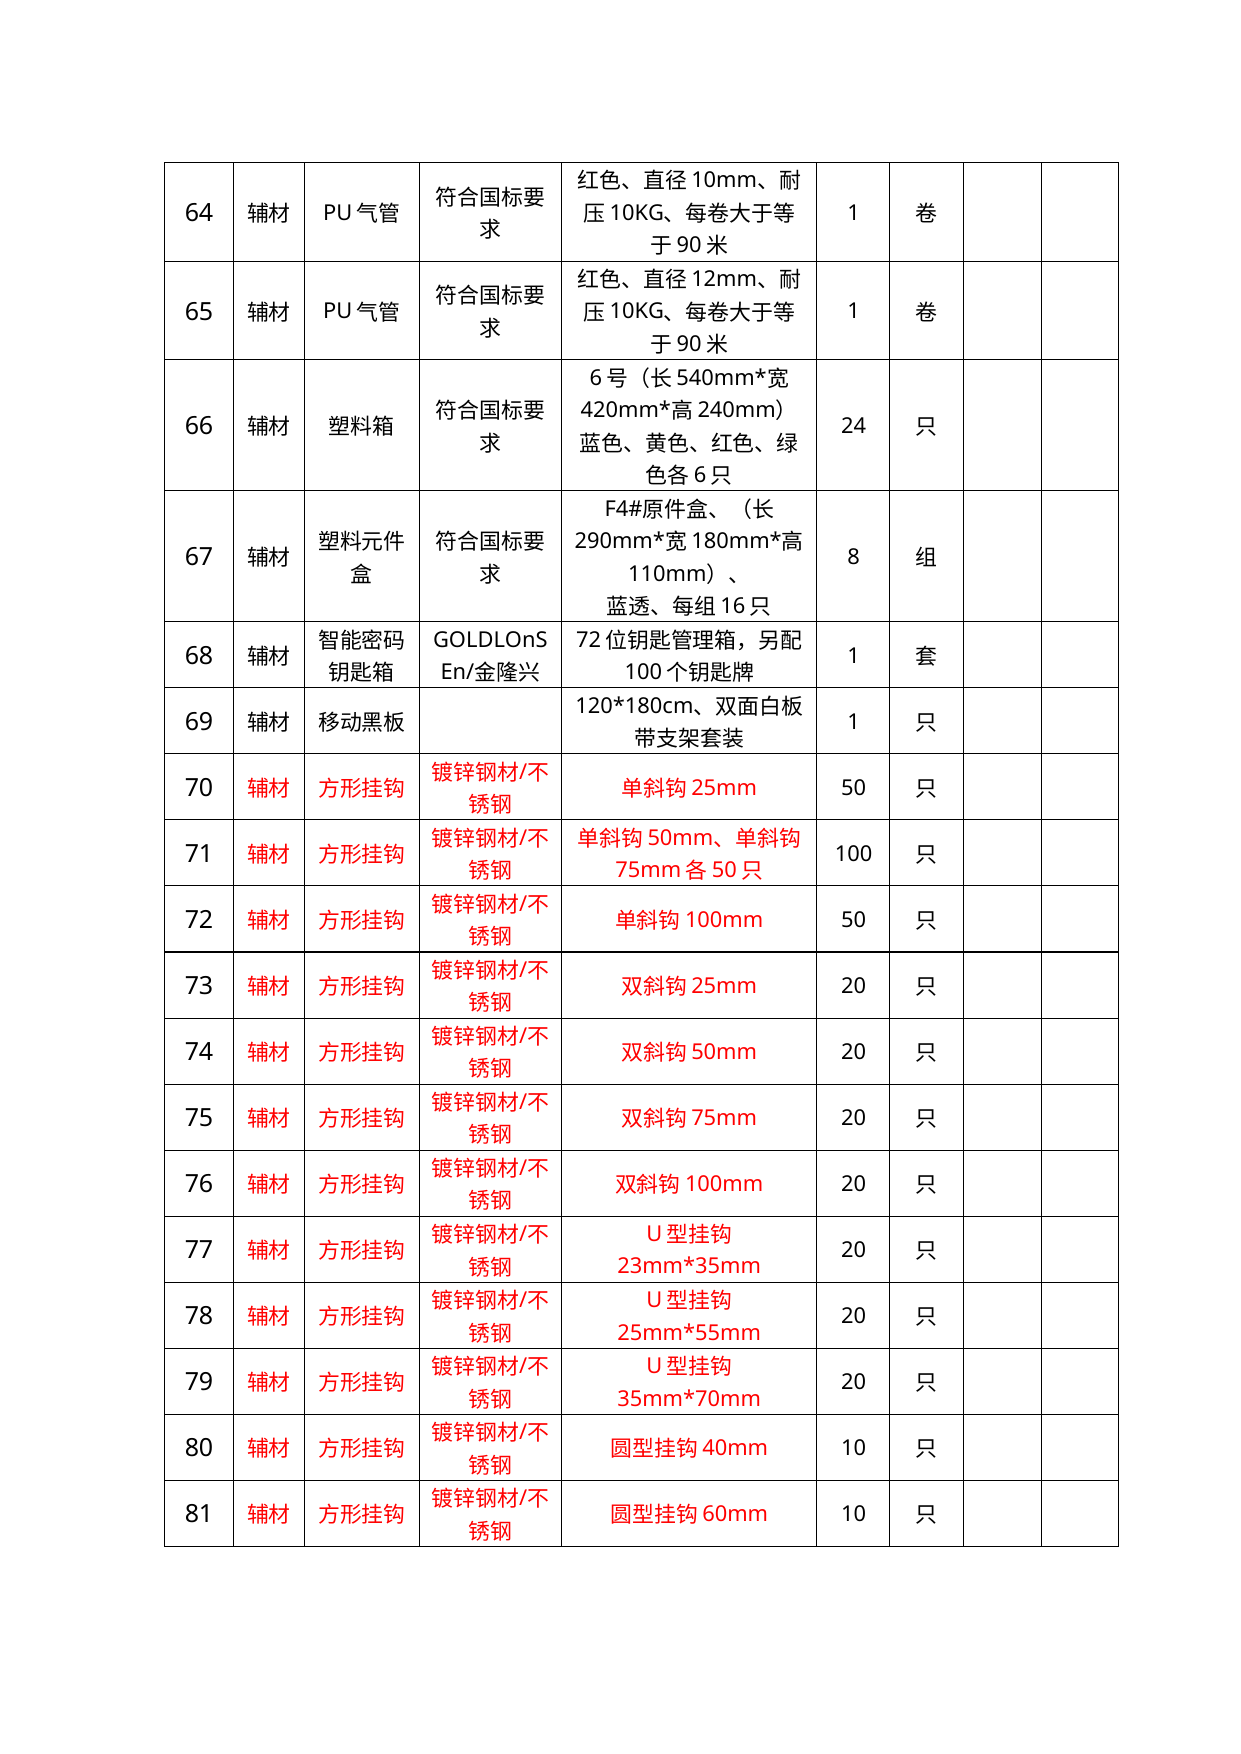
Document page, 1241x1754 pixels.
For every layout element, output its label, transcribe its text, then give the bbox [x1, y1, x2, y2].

table_cell [964, 262, 1041, 359]
table_cell [1042, 953, 1118, 1017]
table_cell 方形挂钩 [305, 886, 419, 951]
table_cell 只 [890, 688, 963, 753]
table_cell 20 [817, 1085, 889, 1149]
table_cell 20 [817, 1019, 889, 1083]
table_cell [964, 820, 1041, 885]
table_cell [964, 1349, 1041, 1414]
table_cell 双斜钩75mm [562, 1085, 816, 1149]
table_cell [964, 1085, 1041, 1149]
table_cell 镀锌钢材/不锈钢 [420, 820, 561, 885]
table_cell 红色、直径10mm、耐压10KG、每卷大于等于90米 [562, 163, 816, 261]
table_cell 72位钥匙管理箱，另配100个钥匙牌 [562, 622, 816, 687]
table_cell [1042, 886, 1118, 951]
table_cell 方形挂钩 [305, 1085, 419, 1149]
table_cell 120*180cm、双面白板带支架套装 [562, 688, 816, 753]
table_cell 辅材 [234, 1481, 304, 1546]
table_cell 1 [817, 622, 889, 687]
table_cell 81 [165, 1481, 233, 1546]
table_cell 只 [890, 1217, 963, 1282]
table_cell [1042, 1085, 1118, 1149]
table_cell 镀锌钢材/不锈钢 [420, 1481, 561, 1546]
table_cell [964, 491, 1041, 621]
table_cell [1042, 1151, 1118, 1216]
table_cell 单斜钩100mm [562, 886, 816, 951]
table_cell [1042, 688, 1118, 753]
table_cell [964, 953, 1041, 1017]
table_cell 78 [165, 1283, 233, 1348]
table_cell 20 [817, 1349, 889, 1414]
table_cell 符合国标要求 [420, 262, 561, 359]
table_cell 只 [890, 886, 963, 951]
table_cell [1042, 820, 1118, 885]
table_cell 方形挂钩 [305, 953, 419, 1017]
table_cell 双斜钩50mm [562, 1019, 816, 1083]
table_cell 符合国标要求 [420, 491, 561, 621]
table_cell PU气管 [305, 262, 419, 359]
table_cell [1042, 754, 1118, 819]
table_cell [964, 1019, 1041, 1083]
table_cell 双斜钩100mm [562, 1151, 816, 1216]
table_cell 68 [165, 622, 233, 687]
table_cell 只 [890, 360, 963, 490]
table_cell 6号（长540mm*宽420mm*高240mm） 蓝色、黄色、红色、绿色各6只 [562, 360, 816, 490]
table_cell 镀锌钢材/不锈钢 [420, 754, 561, 819]
table_cell 20 [817, 1283, 889, 1348]
table_cell 镀锌钢材/不锈钢 [420, 1019, 561, 1083]
table_cell [964, 1217, 1041, 1282]
table_cell [964, 1481, 1041, 1546]
table_cell 智能密码钥匙箱 [305, 622, 419, 687]
table_cell PU气管 [305, 163, 419, 261]
table_cell [964, 1283, 1041, 1348]
table_cell [420, 688, 561, 753]
table_cell 辅材 [234, 360, 304, 490]
table_cell 镀锌钢材/不锈钢 [420, 1349, 561, 1414]
table_cell 辅材 [234, 1349, 304, 1414]
table_cell 符合国标要求 [420, 163, 561, 261]
table_cell 8 [817, 491, 889, 621]
table_cell 单斜钩50mm、单斜钩75mm各50只 [562, 820, 816, 885]
table_cell 圆型挂钩40mm [562, 1415, 816, 1480]
table_cell GOLDLOnSEn/金隆兴 [420, 622, 561, 687]
table_cell 50 [817, 886, 889, 951]
table_cell 辅材 [234, 953, 304, 1017]
table_cell 镀锌钢材/不锈钢 [420, 1217, 561, 1282]
table_cell 24 [817, 360, 889, 490]
table_cell U型挂钩25mm*55mm [562, 1283, 816, 1348]
table_cell 符合国标要求 [420, 360, 561, 490]
table_cell [964, 622, 1041, 687]
table_cell 20 [817, 1151, 889, 1216]
table_cell 79 [165, 1349, 233, 1414]
table_cell 塑料元件盒 [305, 491, 419, 621]
table_cell 辅材 [234, 820, 304, 885]
table_cell 组 [890, 491, 963, 621]
table_cell 方形挂钩 [305, 820, 419, 885]
table_cell 辅材 [234, 754, 304, 819]
table_cell 方形挂钩 [305, 1019, 419, 1083]
table_cell 镀锌钢材/不锈钢 [420, 886, 561, 951]
table_cell 移动黑板 [305, 688, 419, 753]
table_cell 66 [165, 360, 233, 490]
table_cell 辅材 [234, 886, 304, 951]
table_cell 77 [165, 1217, 233, 1282]
table_cell 69 [165, 688, 233, 753]
table_cell 只 [890, 820, 963, 885]
table_cell 方形挂钩 [305, 1151, 419, 1216]
table_cell 只 [890, 1151, 963, 1216]
table_cell [964, 754, 1041, 819]
table_cell 74 [165, 1019, 233, 1083]
table_cell 红色、直径12mm、耐压10KG、每卷大于等于90米 [562, 262, 816, 359]
table_cell [1042, 360, 1118, 490]
table_cell 80 [165, 1415, 233, 1480]
table_cell [964, 688, 1041, 753]
table_cell U型挂钩35mm*70mm [562, 1349, 816, 1414]
table_cell [964, 1415, 1041, 1480]
table_cell 70 [165, 754, 233, 819]
table_cell 辅材 [234, 688, 304, 753]
table_cell 方形挂钩 [305, 1415, 419, 1480]
table_cell [964, 886, 1041, 951]
table_cell 只 [890, 1283, 963, 1348]
table_cell [1042, 262, 1118, 359]
table_cell [1042, 1349, 1118, 1414]
table_cell [1042, 1283, 1118, 1348]
table_cell 方形挂钩 [305, 754, 419, 819]
table_cell [1042, 1217, 1118, 1282]
table_cell 辅材 [234, 262, 304, 359]
table_cell 塑料箱 [305, 360, 419, 490]
table_cell 辅材 [234, 1217, 304, 1282]
table_cell 辅材 [234, 1019, 304, 1083]
table_cell 1 [817, 688, 889, 753]
table_cell 套 [890, 622, 963, 687]
table_cell 10 [817, 1481, 889, 1546]
table_cell 辅材 [234, 491, 304, 621]
table_cell 镀锌钢材/不锈钢 [420, 1151, 561, 1216]
table_cell 72 [165, 886, 233, 951]
table_cell [1042, 1415, 1118, 1480]
table_cell U型挂钩23mm*35mm [562, 1217, 816, 1282]
table_cell 镀锌钢材/不锈钢 [420, 953, 561, 1017]
table_cell 镀锌钢材/不锈钢 [420, 1415, 561, 1480]
table_cell [1042, 622, 1118, 687]
table_cell 卷 [890, 163, 963, 261]
table_cell 1 [817, 163, 889, 261]
table_cell 方形挂钩 [305, 1349, 419, 1414]
table_cell [964, 1151, 1041, 1216]
table_cell 只 [890, 1415, 963, 1480]
table_cell 圆型挂钩60mm [562, 1481, 816, 1546]
table_cell 镀锌钢材/不锈钢 [420, 1085, 561, 1149]
table_cell 10 [817, 1415, 889, 1480]
table_cell 20 [817, 953, 889, 1017]
table_cell 50 [817, 754, 889, 819]
table_cell 方形挂钩 [305, 1283, 419, 1348]
table_cell 只 [890, 1481, 963, 1546]
table_cell 64 [165, 163, 233, 261]
table_cell [1042, 163, 1118, 261]
table_cell 辅材 [234, 622, 304, 687]
table_cell 71 [165, 820, 233, 885]
table_cell 只 [890, 754, 963, 819]
table_cell 67 [165, 491, 233, 621]
table_cell [1042, 1481, 1118, 1546]
table_cell 只 [890, 1349, 963, 1414]
table_cell F4#原件盒、（长290mm*宽180mm*高110mm）、 蓝透、每组16只 [562, 491, 816, 621]
table_cell 1 [817, 262, 889, 359]
table_cell 镀锌钢材/不锈钢 [420, 1283, 561, 1348]
table_cell 方形挂钩 [305, 1217, 419, 1282]
table_cell 75 [165, 1085, 233, 1149]
table_cell [964, 360, 1041, 490]
table_cell 只 [890, 1085, 963, 1149]
table_cell [1042, 1019, 1118, 1083]
table_cell 辅材 [234, 1151, 304, 1216]
table_cell 辅材 [234, 163, 304, 261]
table_cell 只 [890, 1019, 963, 1083]
table_cell [964, 163, 1041, 261]
table_cell 76 [165, 1151, 233, 1216]
table_cell 100 [817, 820, 889, 885]
table_cell 只 [890, 953, 963, 1017]
table_cell [1042, 491, 1118, 621]
table_cell 65 [165, 262, 233, 359]
table_cell 方形挂钩 [305, 1481, 419, 1546]
table_cell 辅材 [234, 1415, 304, 1480]
table_cell 73 [165, 953, 233, 1017]
table_cell 卷 [890, 262, 963, 359]
table_cell 辅材 [234, 1085, 304, 1149]
table_cell 双斜钩25mm [562, 953, 816, 1017]
table_cell 辅材 [234, 1283, 304, 1348]
table_cell 20 [817, 1217, 889, 1282]
table_cell 单斜钩25mm [562, 754, 816, 819]
